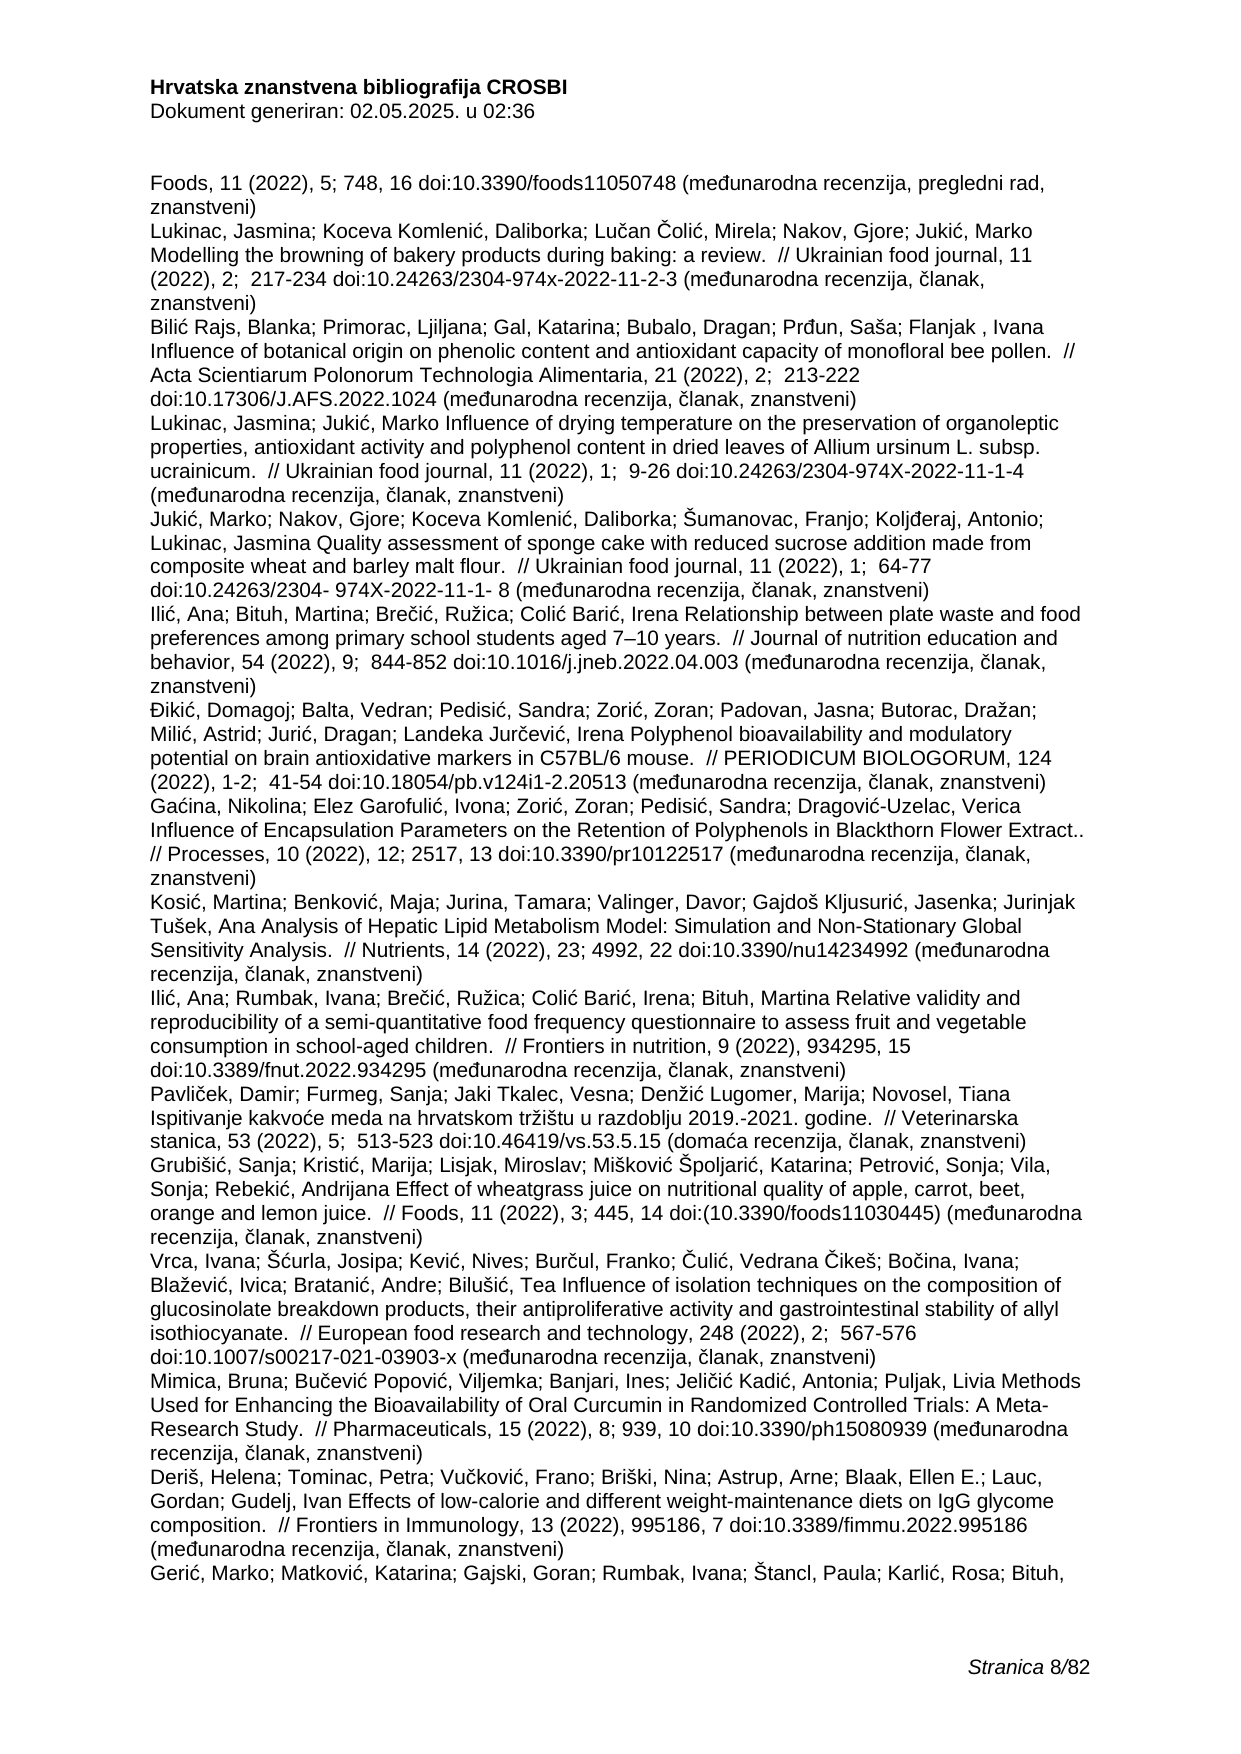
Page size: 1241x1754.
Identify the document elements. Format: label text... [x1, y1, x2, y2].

text Jukić, Marko; Nakov, Gjore; Koceva Komlenić, Daliborka; Šumanovac, Franjo; Koljđeraj, Antonio; Lukinac, Jasmina [150, 506, 1090, 602]
text Lukinac, Jasmina; Jukić, Marko [150, 411, 1090, 506]
text Vrca, Ivana; Šćurla, Josipa; Kević, Nives; Burčul, Franko; Čulić, Vedrana Čikeš; Bočina, Ivana; Blažević, Ivica; Bratanić, Andre; Bilušić, Tea [150, 1249, 1090, 1369]
text Kosić, Martina; Benković, Maja; Jurina, Tamara; Valinger, Davor; Gajdoš Kljusurić, Jasenka; Jurinjak Tušek, Ana [150, 890, 1090, 986]
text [150, 171, 1090, 219]
text Đikić, Domagoj; Balta, Vedran; Pedisić, Sandra; Zorić, Zoran; Padovan, Jasna; Butorac, Dražan; Milić, Astrid; Jurić, Dragan; Landeka Jurčević, Irena [150, 698, 1090, 794]
text Gaćina, Nikolina; Elez Garofulić, Ivona; Zorić, Zoran; Pedisić, Sandra; Dragović-Uzelac, Verica [150, 794, 1090, 890]
text Mimica, Bruna; Bučević Popović, Viljemka; Banjari, Ines; Jeličić Kadić, Antonia; Puljak, Livia [150, 1369, 1090, 1465]
text Bilić Rajs, Blanka; Primorac, Ljiljana; Gal, Katarina; Bubalo, Dragan; Prđun, Saša; Flanjak , Ivana [150, 315, 1090, 411]
text Ilić, Ana; Rumbak, Ivana; Brečić, Ružica; Colić Barić, Irena; Bituh, Martina [150, 986, 1090, 1081]
text Deriš, Helena; Tominac, Petra; Vučković, Frano; Briški, Nina; Astrup, Arne; Blaak, Ellen E.; Lauc, Gordan; Gudelj, Ivan [150, 1465, 1090, 1561]
text Grubišić, Sanja; Kristić, Marija; Lisjak, Miroslav; Mišković Špoljarić, Katarina; Petrović, Sonja; Vila, Sonja; Rebekić, Andrijana [150, 1153, 1090, 1249]
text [150, 1561, 1090, 1584]
text Ilić, Ana; Bituh, Martina; Brečić, Ružica; Colić Barić, Irena [150, 602, 1090, 698]
text Lukinac, Jasmina; Koceva Komlenić, Daliborka; Lučan Čolić, Mirela; Nakov, Gjore; Jukić, Marko [150, 219, 1090, 315]
text Pavliček, Damir; Furmeg, Sanja; Jaki Tkalec, Vesna; Denžić Lugomer, Marija; Novosel, Tiana [150, 1081, 1090, 1153]
